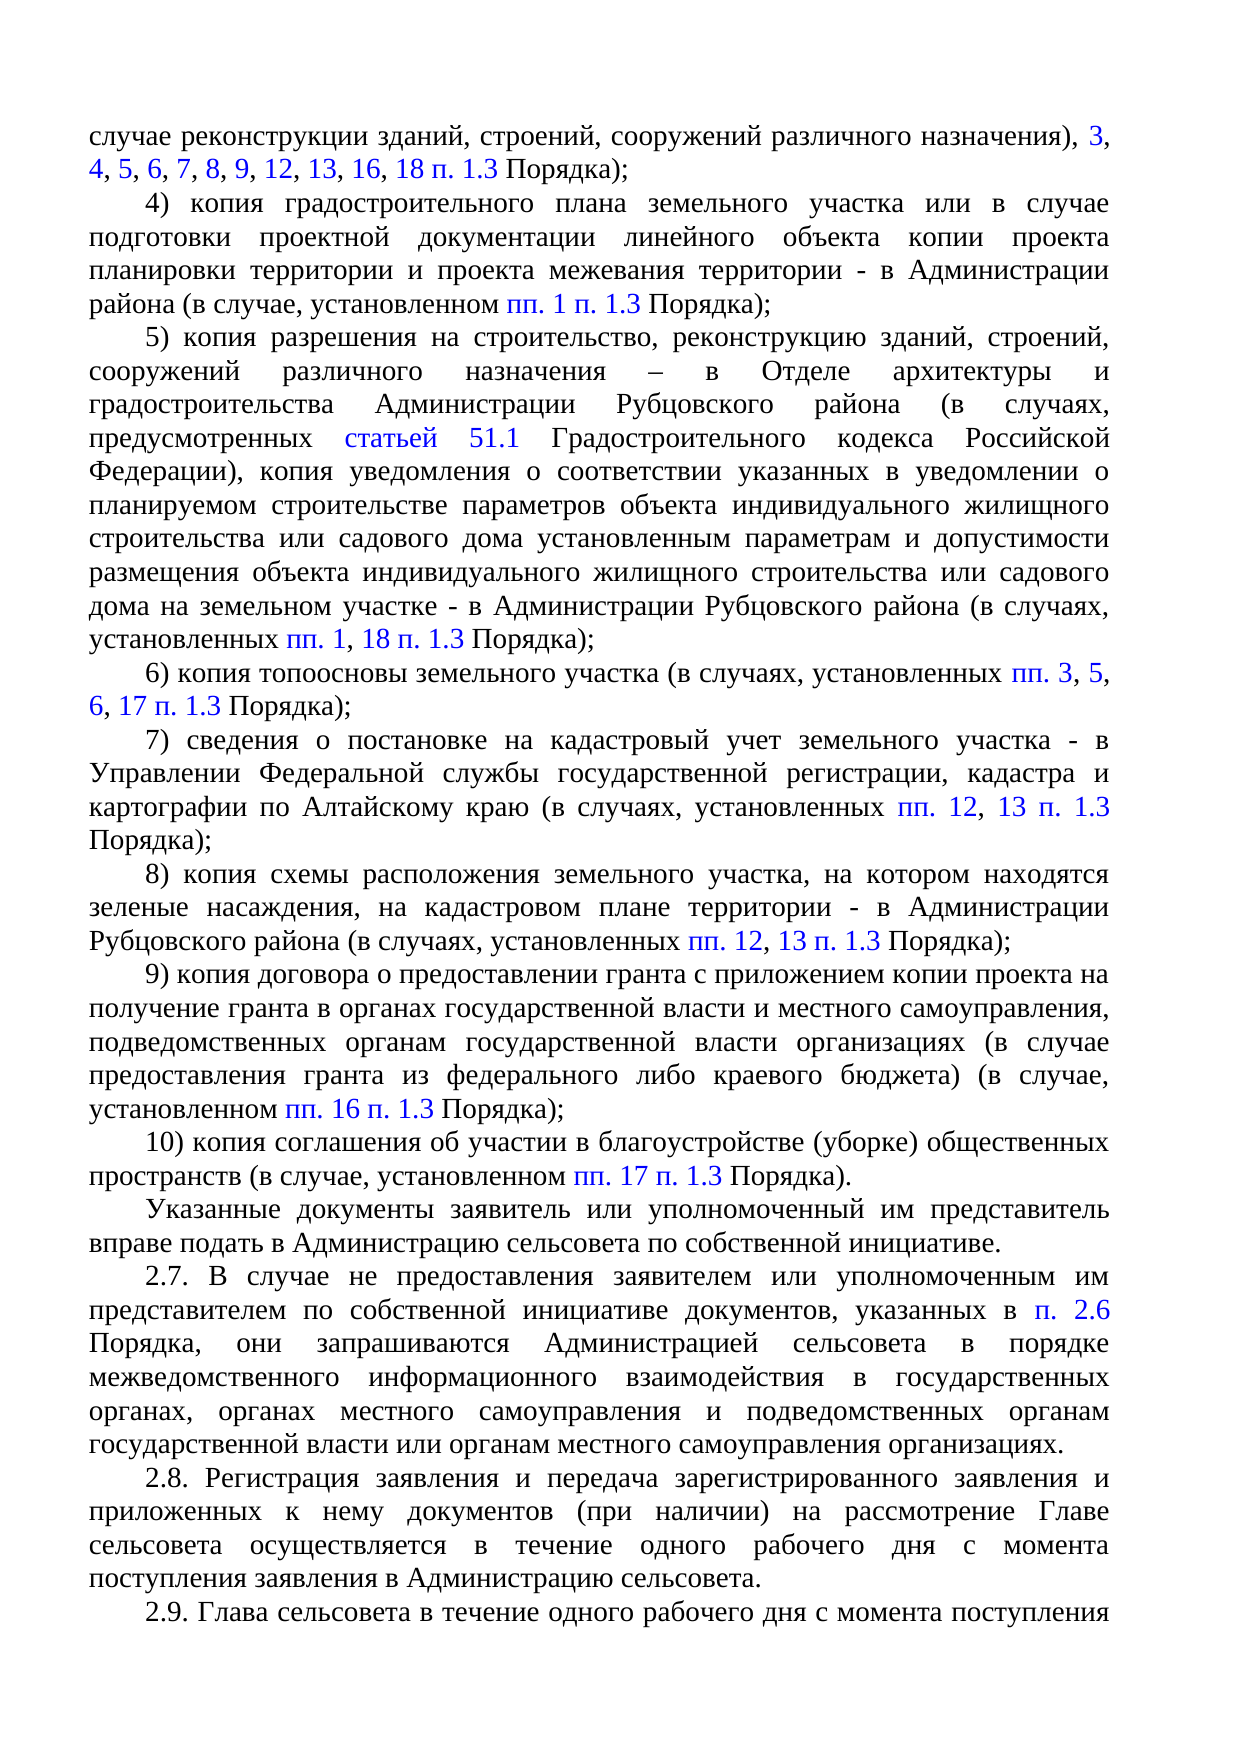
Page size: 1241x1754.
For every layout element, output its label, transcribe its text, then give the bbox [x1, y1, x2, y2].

text 6) копия топоосновы земельного участка (в случаях, установленных пп. 3, 5, 6, 17 п. 1.3 Порядка); [89, 655, 1110, 722]
text 4) копия градостроительного плана земельного участка или в случае подготовки проектной документации линейного объекта копии проекта планировки территории и проекта межевания территории - в Администрации района (в случае, установленном пп. 1 п. 1.3 Порядка); [89, 185, 1110, 319]
text Указанные документы заявитель или уполномоченный им представитель вправе подать в Администрацию сельсовета по собственной инициативе. [89, 1191, 1110, 1258]
text 5) копия разрешения на строительство, реконструкцию зданий, строений, сооружений различного назначения – в Отделе архитектуры и градостроительства Администрации Рубцовского района (в случаях, предусмотренных статьей 51.1 Градостроительного кодекса Российской Федерации), копия уведомления о соответствии указанных в уведомлении о планируемом строительстве параметров объекта индивидуального жилищного строительства или садового дома установленным параметрам и допустимости размещения объекта индивидуального жилищного строительства или садового дома на земельном участке - в Администрации Рубцовского района (в случаях, установленных пп. 1, 18 п. 1.3 Порядка); [89, 319, 1110, 655]
text 9) копия договора о предоставлении гранта с приложением копии проекта на получение гранта в органах государственной власти и местного самоуправления, подведомственных органам государственной власти организациях (в случае предоставления гранта из федерального либо краевого бюджета) (в случае, установленном пп. 16 п. 1.3 Порядка); [89, 957, 1110, 1124]
text 2.7. В случае не предоставления заявителем или уполномоченным им представителем по собственной инициативе документов, указанных в п. 2.6 Порядка, они запрашиваются Администрацией сельсовета в порядке межведомственного информационного взаимодействия в государственных органах, органах местного самоуправления и подведомственных органам государственной власти или органам местного самоуправления организациях. [89, 1258, 1110, 1460]
text 7) сведения о постановке на кадастровый учет земельного участка - в Управлении Федеральной службы государственной регистрации, кадастра и картографии по Алтайскому краю (в случаях, установленных пп. 12, 13 п. 1.3 Порядка); [89, 722, 1110, 856]
text 2.8. Регистрация заявления и передача зарегистрированного заявления и приложенных к нему документов (при наличии) на рассмотрение Главе сельсовета осуществляется в течение одного рабочего дня с момента поступления заявления в Администрацию сельсовета. [89, 1460, 1110, 1594]
text 10) копия соглашения об участии в благоустройстве (уборке) общественных пространств (в случае, установленном пп. 17 п. 1.3 Порядка). [89, 1124, 1110, 1191]
text 8) копия схемы расположения земельного участка, на котором находятся зеленые насаждения, на кадастровом плане территории - в Администрации Рубцовского района (в случаях, установленных пп. 12, 13 п. 1.3 Порядка); [89, 856, 1110, 957]
